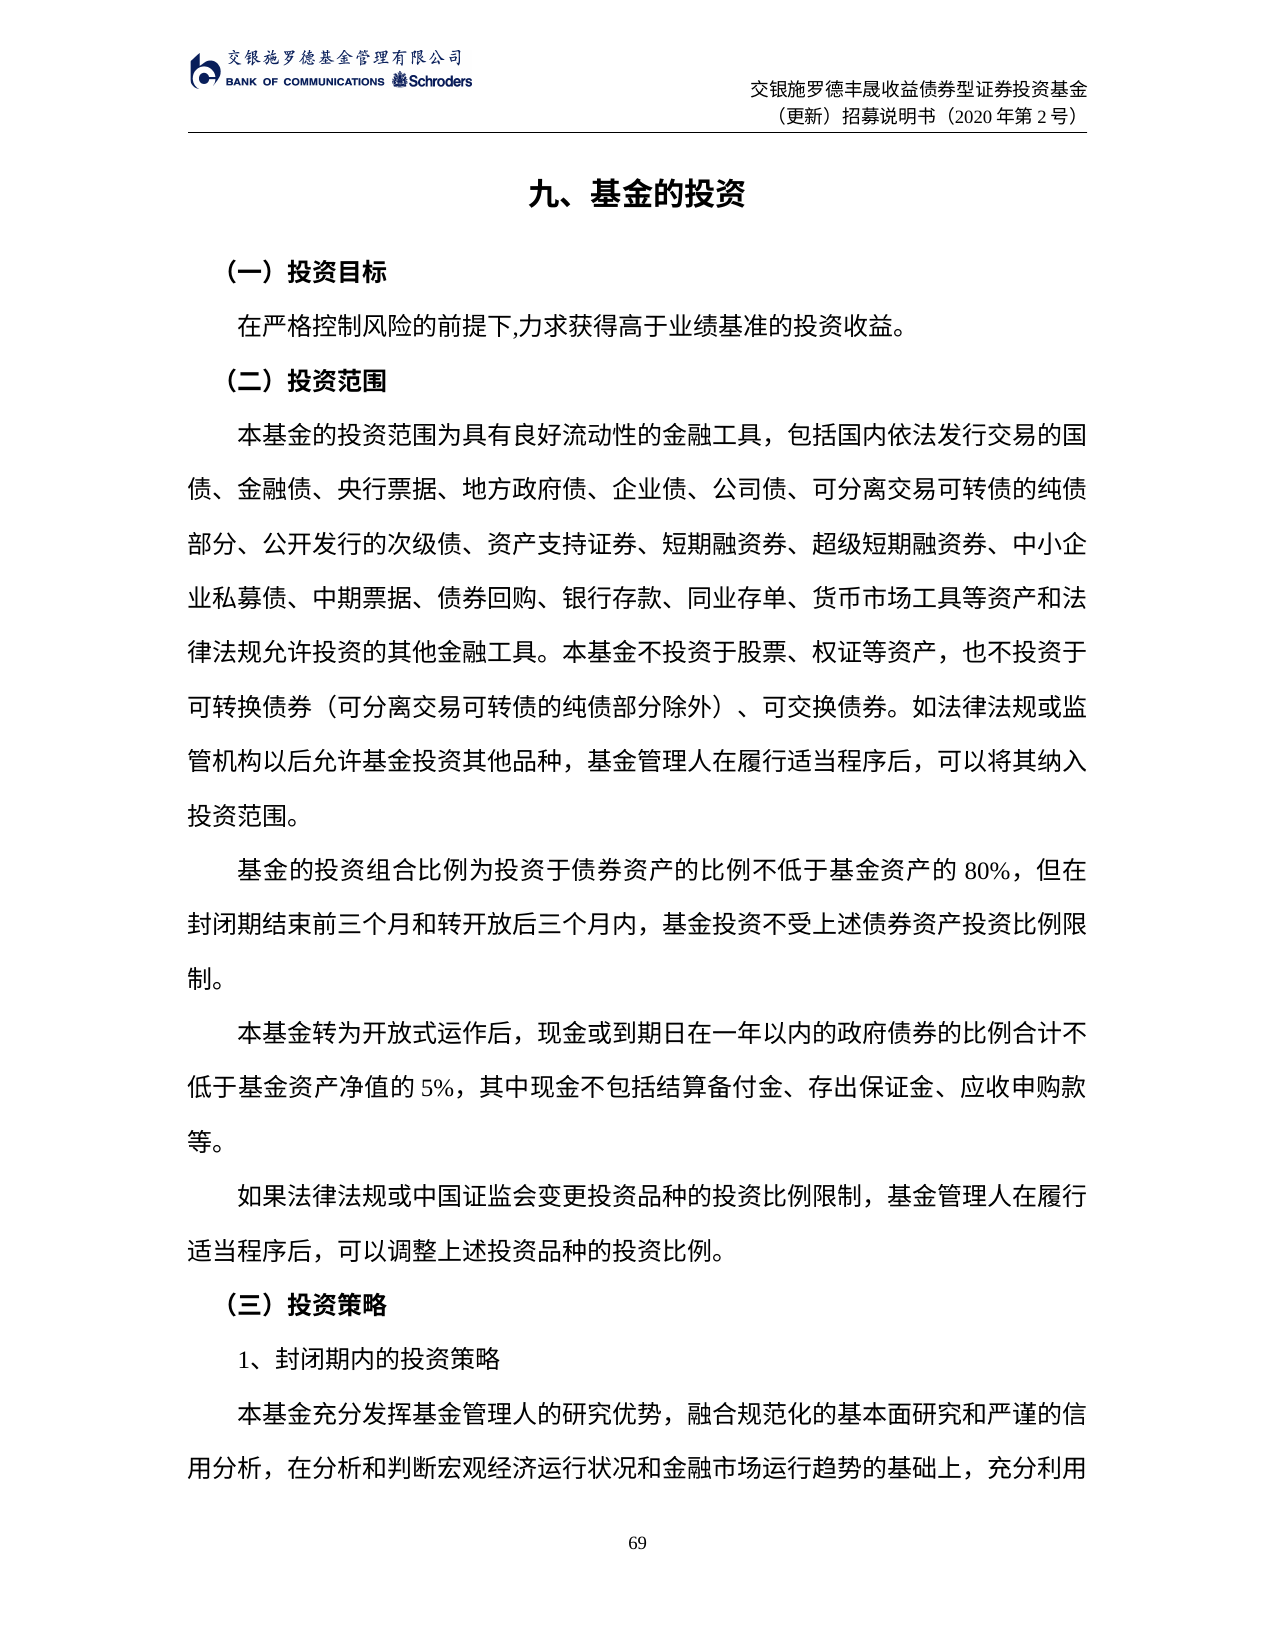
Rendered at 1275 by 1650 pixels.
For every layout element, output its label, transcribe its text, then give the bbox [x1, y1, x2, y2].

text （二）投资范围 [187, 361, 1087, 397]
text 九、基金的投资 [187, 169, 1087, 215]
text （一）投资目标 [187, 252, 1087, 288]
picture [190, 50, 472, 89]
text （三）投资策略 [187, 1285, 1087, 1322]
text 本基金的投资范围为具有良好流动性的金融工具，包括国内依法发行交易的国债、金融债、央行票据、地方政府债、企业债、公司债、可分离交易可转债的纯债部分、公开发行的次级债、资产支持证券、短期融资券、超级短期融资券、中小企业私募债、中期票据、债券回购、银行存款、同业存单、货币市场工具等资产和法律法规允许投资的其他金融工具。本基金不投资于股票、权证等资产，也不投资于可转换债券（可分离交易可转债的纯债部分除外）、可交换债券。如法律法规或监管机构以后允许基金投资其他品种，基金管理人在履行适当程序后，可以将其纳入投资范围。 [187, 415, 1087, 832]
text 基金的投资组合比例为投资于债券资产的比例不低于基金资产的80%，但在封闭期结束前三个月和转开放后三个月内，基金投资不受上述债券资产投资比例限制。 [187, 850, 1087, 995]
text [187, 1394, 1087, 1485]
text 在严格控制风险的前提下,力求获得高于业绩基准的投资收益。 [187, 307, 1087, 343]
text 1、封闭期内的投资策略 [187, 1340, 1087, 1376]
text 如果法律法规或中国证监会变更投资品种的投资比例限制，基金管理人在履行适当程序后，可以调整上述投资品种的投资比例。 [187, 1177, 1087, 1267]
text 本基金转为开放式运作后，现金或到期日在一年以内的政府债券的比例合计不低于基金资产净值的5%，其中现金不包括结算备付金、存出保证金、应收申购款等。 [187, 1013, 1087, 1158]
